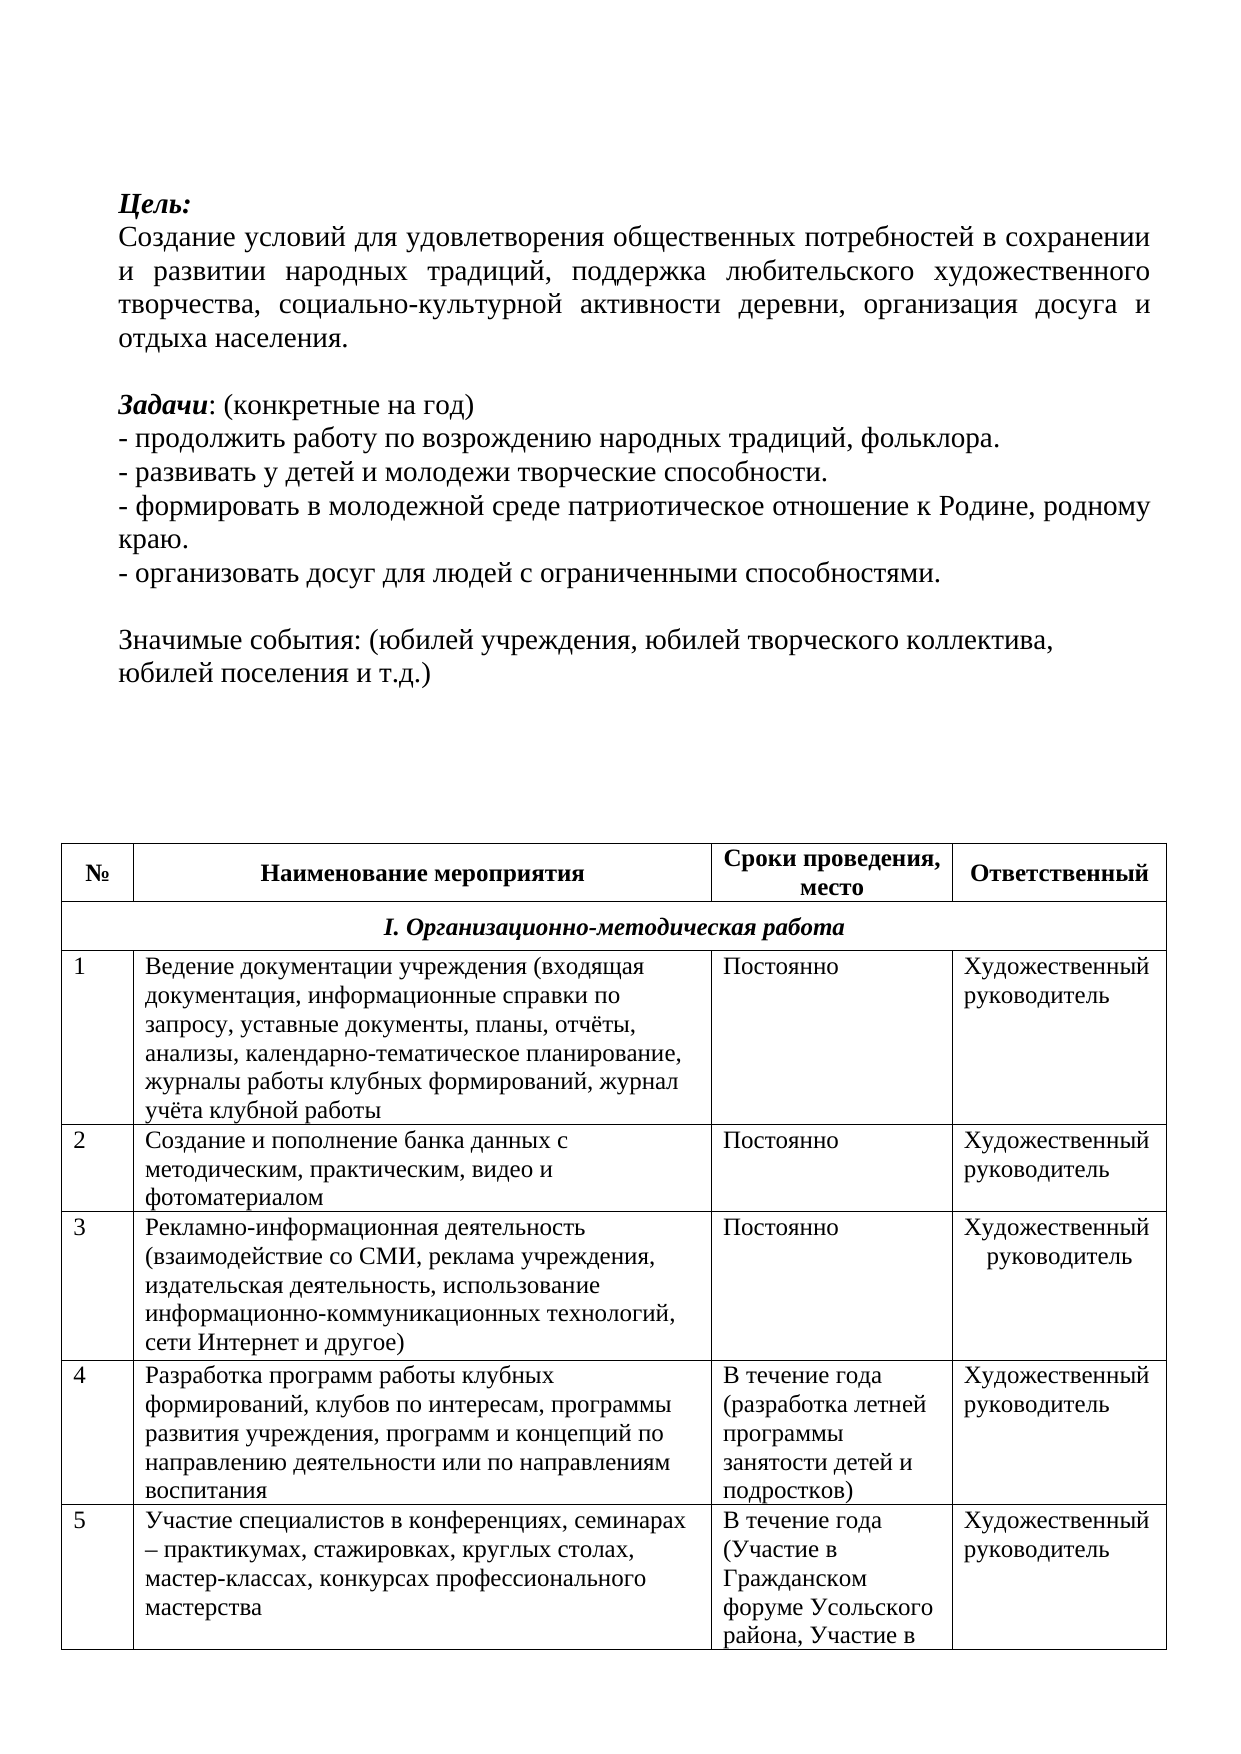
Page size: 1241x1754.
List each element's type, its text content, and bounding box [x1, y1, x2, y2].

text Создание условий для удовлетворения общественных потребностей в сохранении и развитии народных традиций, поддержка любительского художественного творчества, социально-культурной активности деревни, организация досуга и отдыха населения. [118, 219, 1152, 353]
table_cell 3 [62, 1212, 133, 1359]
table_cell Постоянно [712, 1125, 952, 1211]
table_header Наименование мероприятия [134, 844, 711, 901]
table_header № [62, 844, 133, 901]
table_cell Художественный руководитель [953, 1361, 1166, 1504]
table_cell Постоянно [712, 1212, 952, 1359]
table_header Ответственный [953, 844, 1166, 901]
table_cell В течение года (разработка летней программы занятости детей и подростков) [712, 1361, 952, 1504]
table_cell Разработка программ работы клубных формирований, клубов по интересам, программы развития учреждения, программ и концепций по направлению деятельности или по направлениям воспитания [134, 1361, 711, 1504]
table_cell 1 [62, 951, 133, 1124]
table_cell I. Организационно-методическая работа [62, 902, 1166, 950]
table_cell 4 [62, 1361, 133, 1504]
table_cell Художественный руководитель [953, 1212, 1166, 1359]
text - развивать у детей и молодежи творческие способности. [118, 454, 1152, 488]
table_cell Создание и пополнение банка данных с методическим, практическим, видео и фотоматериалом [134, 1125, 711, 1211]
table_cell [134, 1505, 711, 1649]
table_cell Художественный руководитель [953, 951, 1166, 1124]
text - организовать досуг для людей с ограниченными способностями. [118, 555, 1152, 588]
table_cell 2 [62, 1125, 133, 1211]
text - формировать в молодежной среде патриотическое отношение к Родине, родному краю. [118, 488, 1152, 555]
text Значимые события: (юбилей учреждения, юбилей творческого коллектива, юбилей поселения и т.д.) [118, 622, 1152, 689]
text Задачи: (конкретные на год) [118, 387, 1152, 421]
table_cell Постоянно [712, 951, 952, 1124]
text - продолжить работу по возрождению народных традиций, фольклора. [118, 421, 1152, 454]
table_cell Рекламно-информационная деятельность (взаимодействие со СМИ, реклама учреждения, издательская деятельность, использование информационно-коммуникационных технологий, сети Интернет и другое) [134, 1212, 711, 1359]
table_cell Художественный руководитель [953, 1125, 1166, 1211]
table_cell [712, 1505, 952, 1649]
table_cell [953, 1505, 1166, 1649]
text Цель: [118, 186, 1152, 219]
table_header Сроки проведения, место [712, 844, 952, 901]
table_cell 5 [62, 1505, 133, 1649]
table_cell Ведение документации учреждения (входящая документация, информационные справки по запросу, уставные документы, планы, отчёты, анализы, календарно-тематическое планирование, журналы работы клубных формирований, журнал учёта клубной работы [134, 951, 711, 1124]
